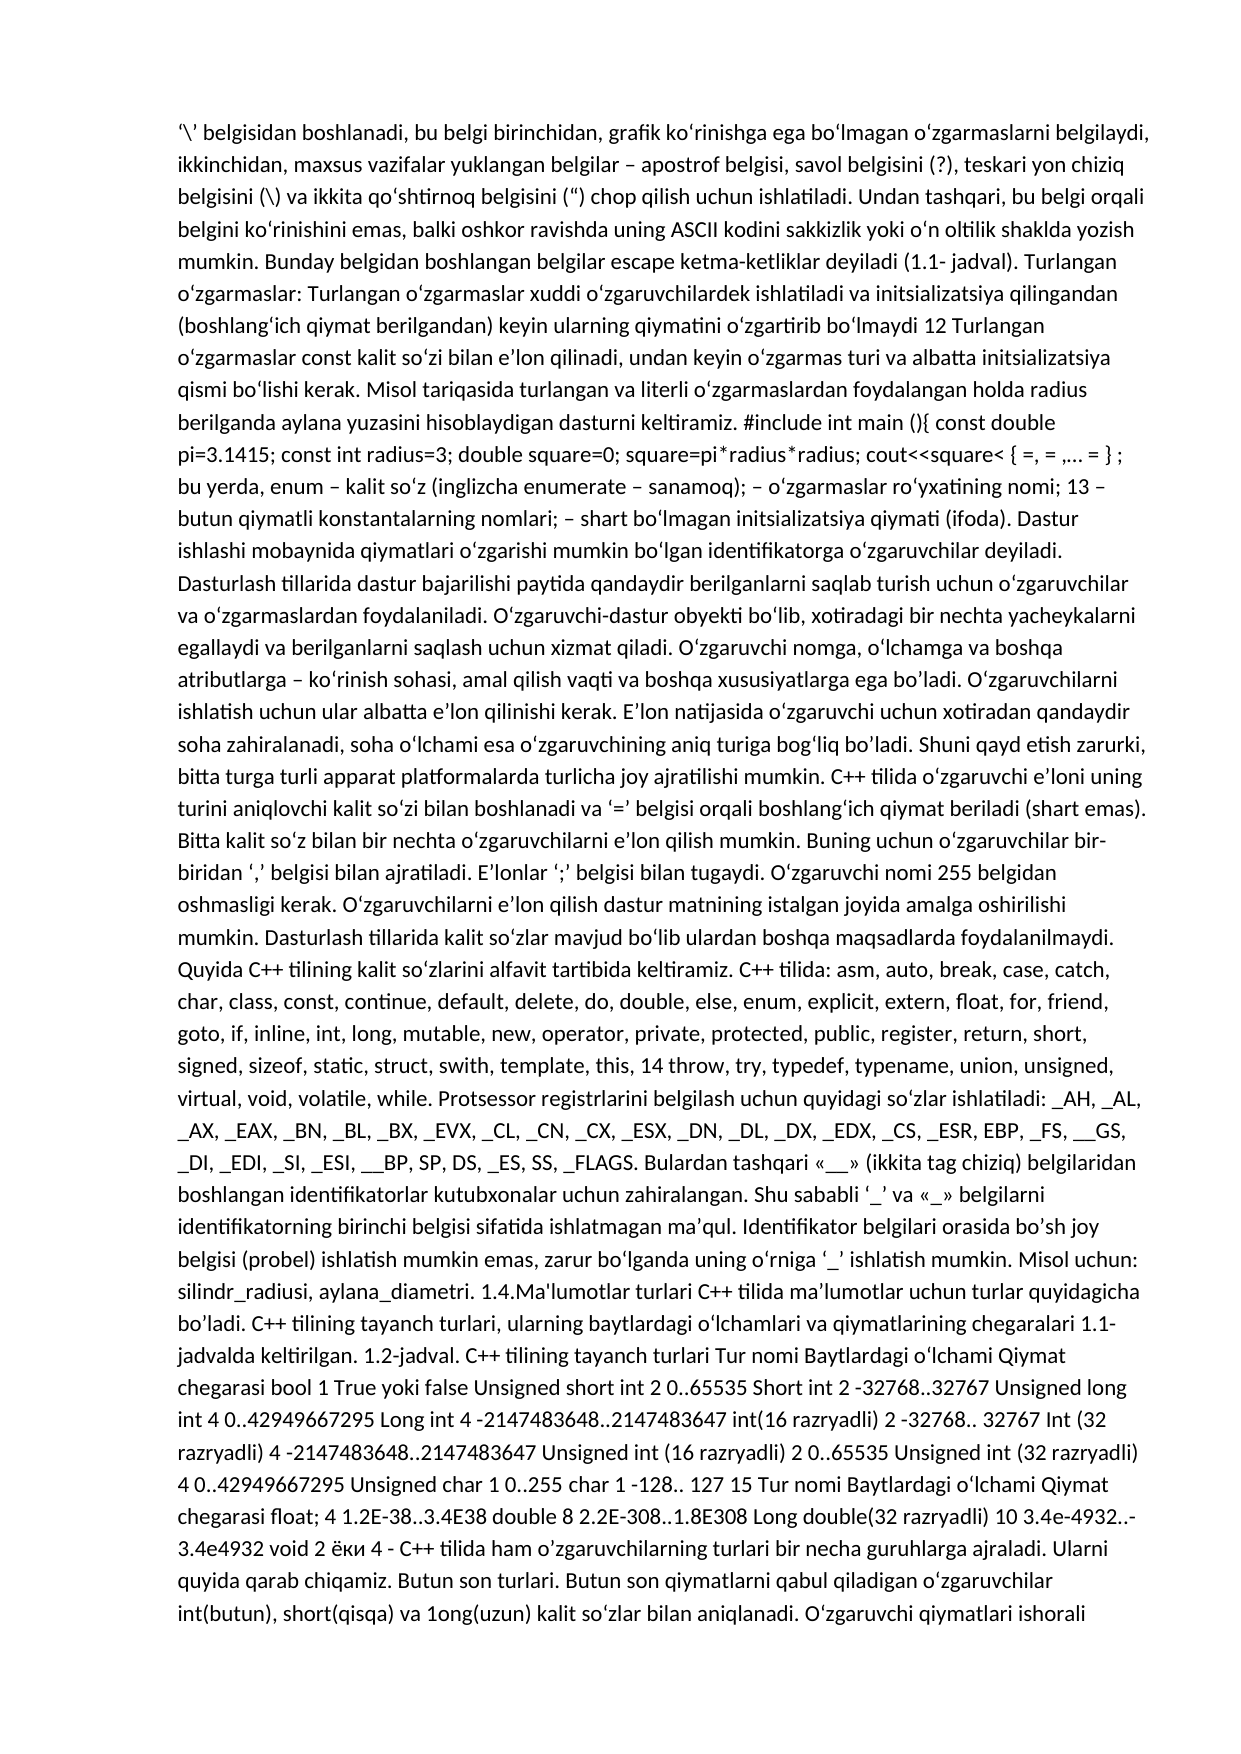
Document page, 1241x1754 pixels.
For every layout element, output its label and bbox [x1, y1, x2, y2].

text [177, 118, 1152, 1627]
